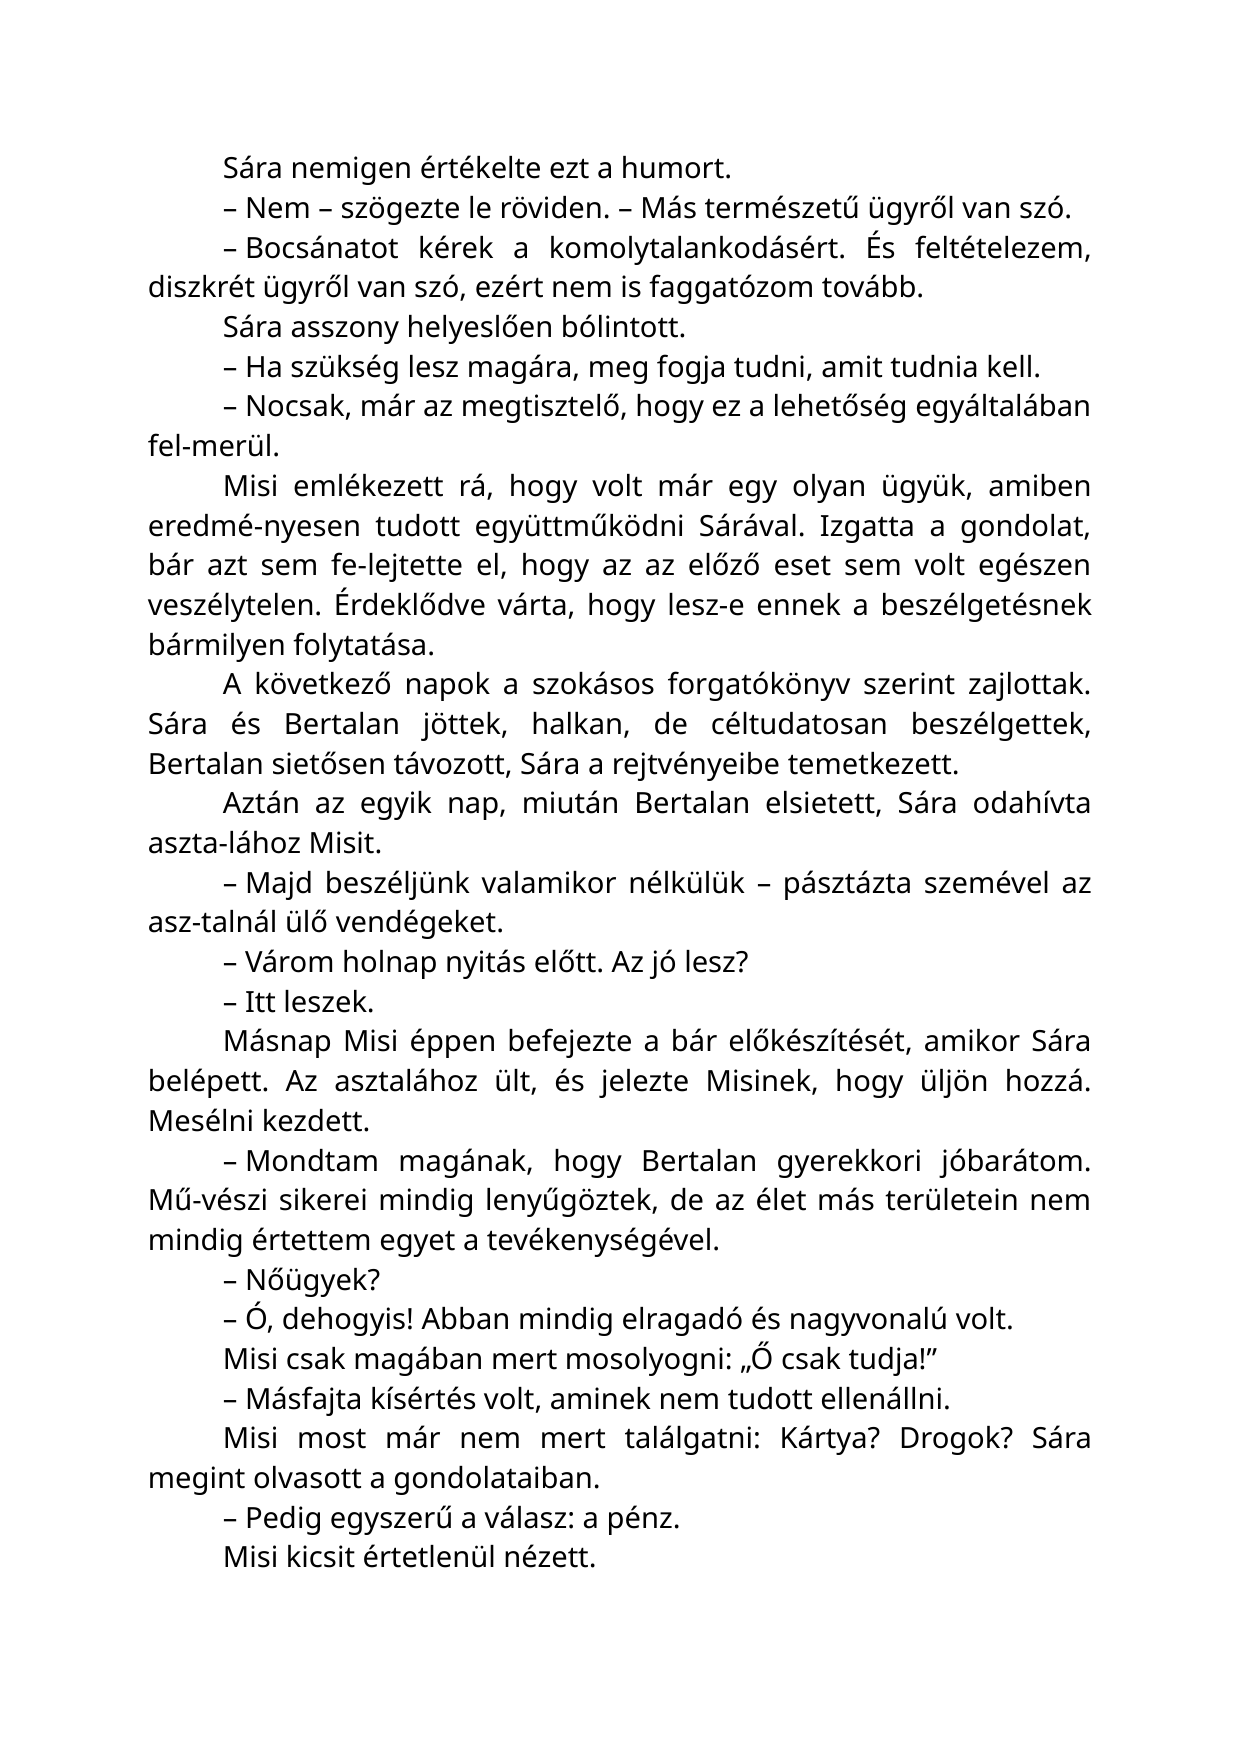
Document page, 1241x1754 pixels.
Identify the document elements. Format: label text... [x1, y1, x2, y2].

text – Itt leszek. [148, 981, 1093, 1021]
text Misi emlékezett rá, hogy volt már egy olyan ügyük, amiben eredmé-nyesen tudott együttműködni Sárával. Izgatta a gondolat, bár azt sem fe-lejtette el, hogy az az előző eset sem volt egészen veszélytelen. Érdeklődve várta, hogy lesz-e ennek a beszélgetésnek bármilyen folytatása. [148, 465, 1093, 663]
text – Ha szükség lesz magára, meg fogja tudni, amit tudnia kell. [148, 346, 1093, 386]
text Másnap Misi éppen befejezte a bár előkészítését, amikor Sára belépett. Az asztalához ült, és jelezte Misinek, hogy üljön hozzá. Mesélni kezdett. [148, 1021, 1093, 1140]
text – Várom holnap nyitás előtt. Az jó lesz? [148, 941, 1093, 981]
text – Másfajta kísértés volt, aminek nem tudott ellenállni. [148, 1378, 1093, 1418]
text Sára nemigen értékelte ezt a humort. [148, 148, 1093, 187]
text – Bocsánatot kérek a komolytalankodásért. És feltételezem, diszkrét ügyről van szó, ezért nem is faggatózom tovább. [148, 227, 1093, 306]
text – Mondtam magának, hogy Bertalan gyerekkori jóbarátom. Mű-vészi sikerei mindig lenyűgöztek, de az élet más területein nem mindig értettem egyet a tevékenységével. [148, 1140, 1093, 1259]
text – Pedig egyszerű a válasz: a pénz. [148, 1497, 1093, 1537]
text A következő napok a szokásos forgatókönyv szerint zajlottak. Sára és Bertalan jöttek, halkan, de céltudatosan beszélgettek, Bertalan sietősen távozott, Sára a rejtvényeibe temetkezett. [148, 663, 1093, 783]
text Misi most már nem mert találgatni: Kártya? Drogok? Sára megint olvasott a gondolataiban. [148, 1418, 1093, 1497]
text – Nőügyek? [148, 1259, 1093, 1298]
text – Nocsak, már az megtisztelő, hogy ez a lehetőség egyáltalában fel-merül. [148, 386, 1093, 465]
text – Ó, dehogyis! Abban mindig elragadó és nagyvonalú volt. [148, 1298, 1093, 1338]
text – Nem – szögezte le röviden. – Más természetű ügyről van szó. [148, 187, 1093, 227]
text Misi csak magában mert mosolyogni: „Ő csak tudja!” [148, 1338, 1093, 1378]
text Misi kicsit értetlenül nézett. [148, 1537, 1093, 1576]
text – Majd beszéljünk valamikor nélkülük – pásztázta szemével az asz-talnál ülő vendégeket. [148, 862, 1093, 941]
text Aztán az egyik nap, miután Bertalan elsietett, Sára odahívta aszta-lához Misit. [148, 783, 1093, 862]
text Sára asszony helyeslően bólintott. [148, 306, 1093, 346]
